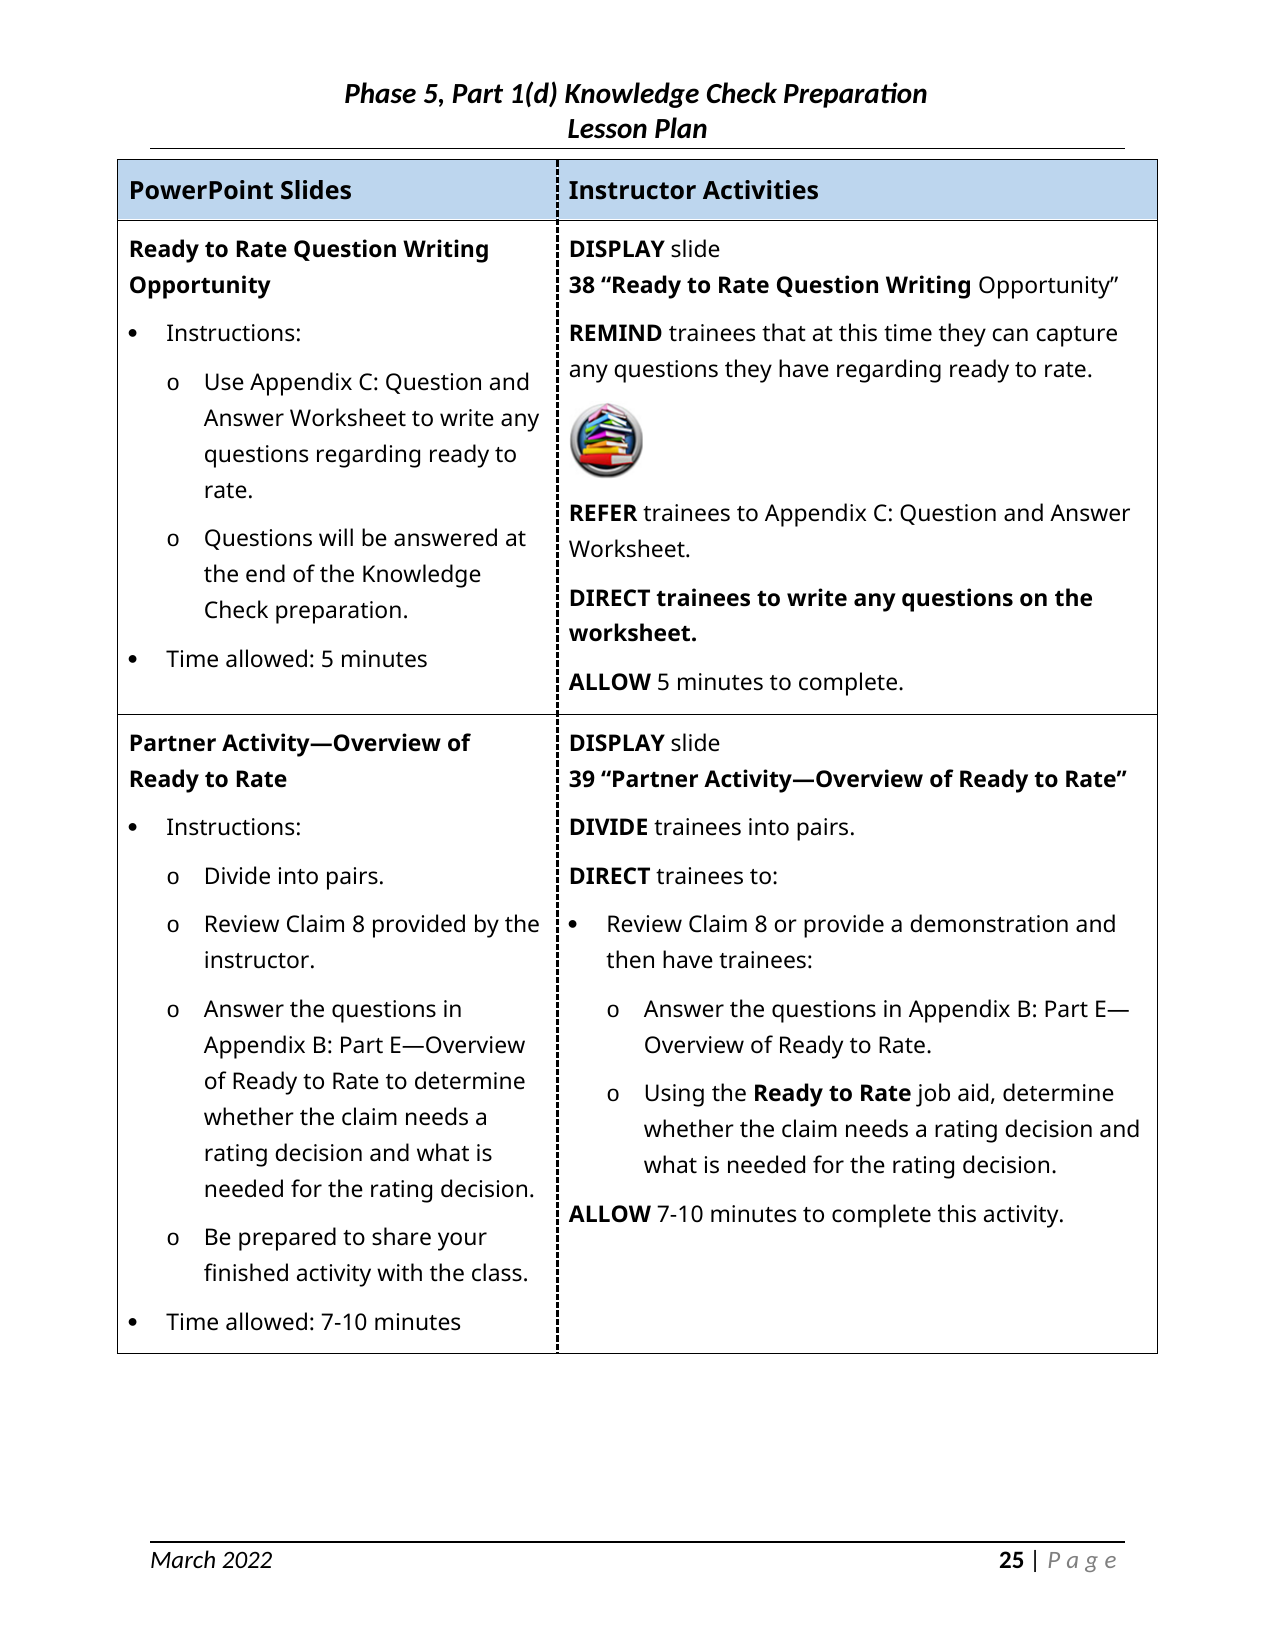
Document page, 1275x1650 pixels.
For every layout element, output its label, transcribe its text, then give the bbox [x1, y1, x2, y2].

table_cell DISPLAY slide “Ready to Rate Question Writing Opportunity” REMIND trainees that at this time they can capture any questions they have regarding ready to rate. REFER trainees to Appendix C: Question and Answer Worksheet. DIRECT trainees to write any questions on the worksheet. ALLOW 5 minutes to complete. [558, 221, 1157, 713]
table_header PowerPoint Slides [118, 160, 557, 219]
table_cell DISPLAY slide “Partner Activity—Overview of Ready to Rate” DIVIDE trainees into pairs. DIRECT trainees to: Review Claim 8 or provide a demonstration and then have trainees: Answer the questions in Appendix B: Part E—Overview of Ready to Rate. Using the Ready to Rate job aid, determine whether the claim needs a rating decision and what is needed for the rating decision. ALLOW 7-10 minutes to complete this activity. [558, 715, 1157, 1353]
table_cell Ready to Rate Question Writing Opportunity Instructions: Use Appendix C: Question and Answer Worksheet to write any questions regarding ready to rate. Questions will be answered at the end of the Knowledge Check preparation. Time allowed: 5 minutes [118, 221, 557, 713]
table_header Instructor Activities [558, 160, 1157, 219]
table_cell Partner Activity—Overview of Ready to Rate Instructions: Divide into pairs. Review Claim 8 provided by the instructor. Answer the questions in Appendix B: Part E—Overview of Ready to Rate to determine whether the claim needs a rating decision and what is needed for the rating decision. Be prepared to share your finished activity with the class. Time allowed: 7-10 minutes [118, 715, 557, 1353]
picture [568, 401, 645, 480]
